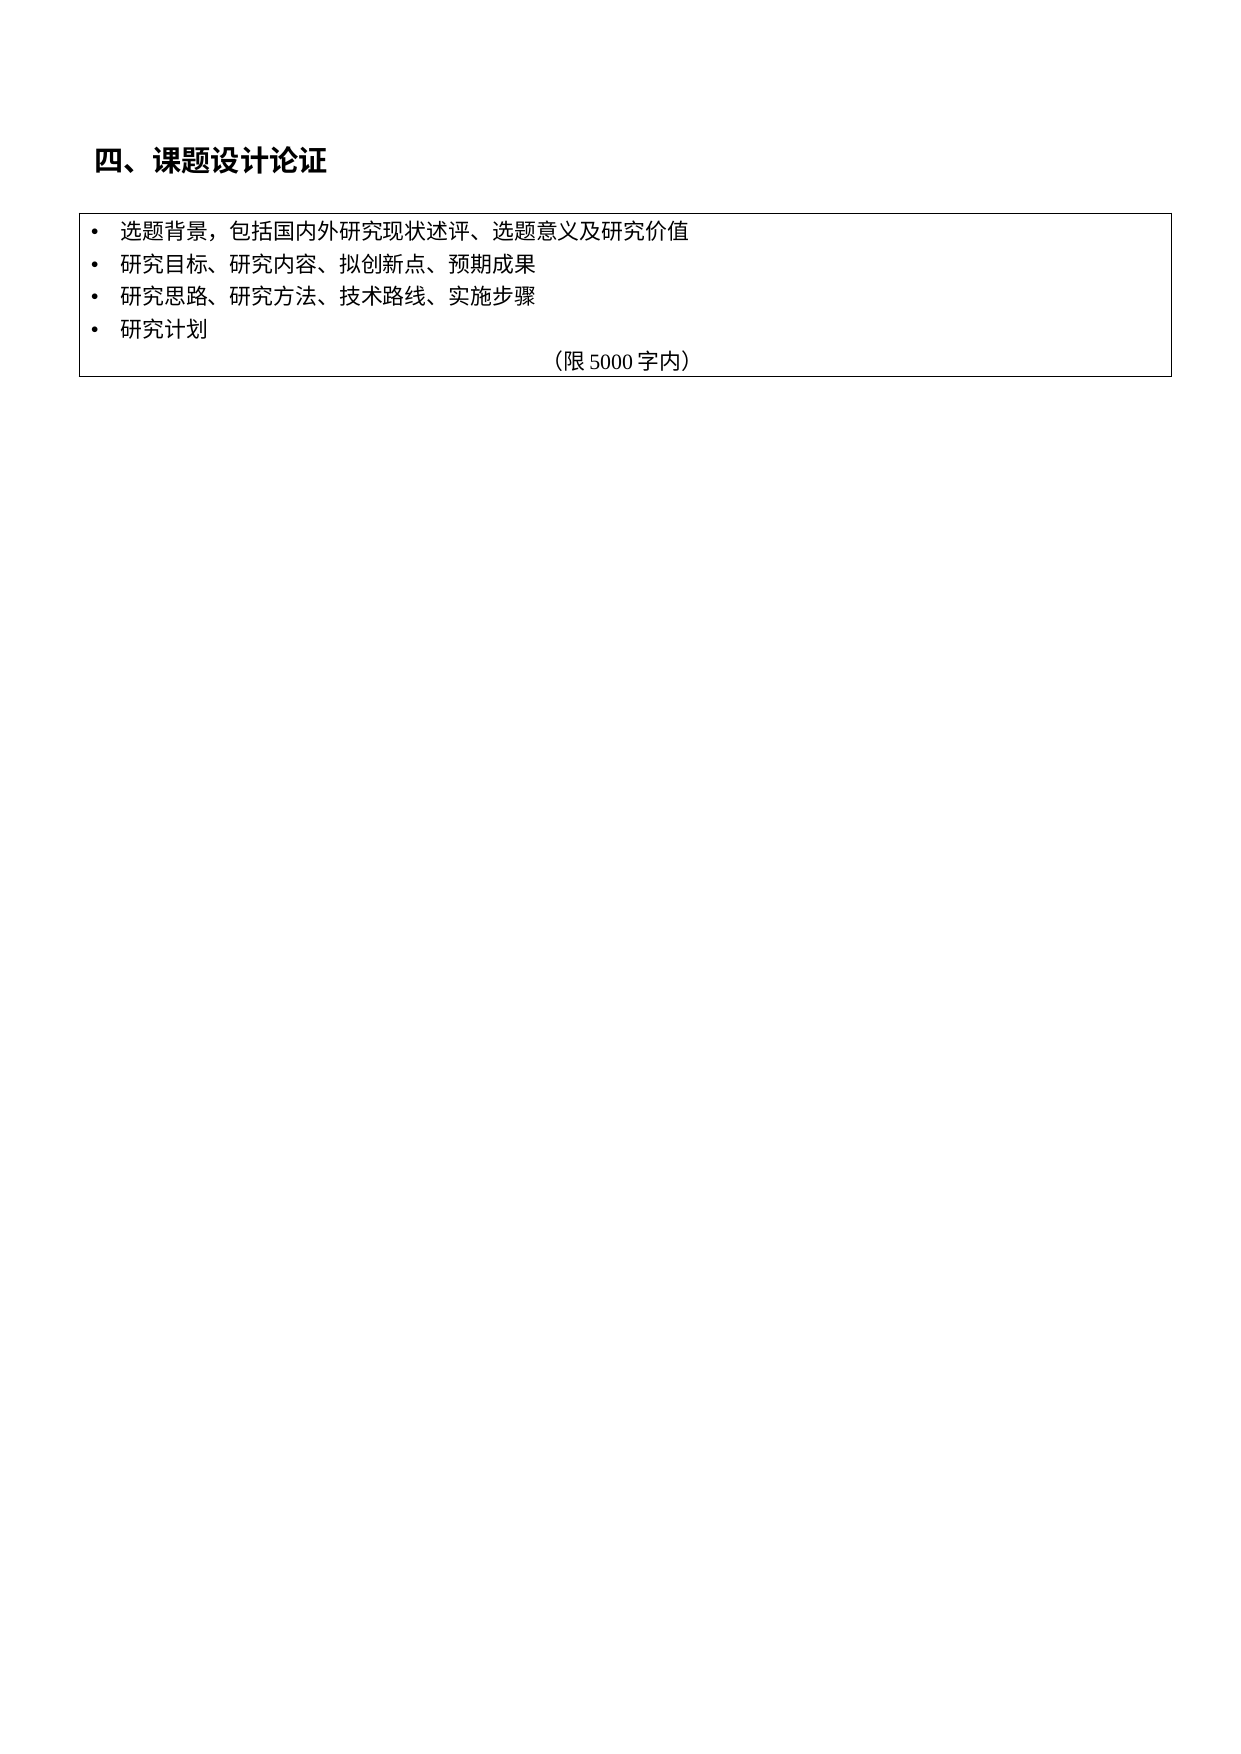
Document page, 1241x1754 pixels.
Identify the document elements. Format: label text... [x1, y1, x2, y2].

text 四、课题设计论证 [94, 126, 1159, 191]
table_header 选题背景，包括国内外研究现状述评、选题意义及研究价值 研究目标、研究内容、拟创新点、预期成果 研究思路、研究方法、技术路线、实施步骤 研究计划 （限5000字内） [80, 214, 1171, 376]
